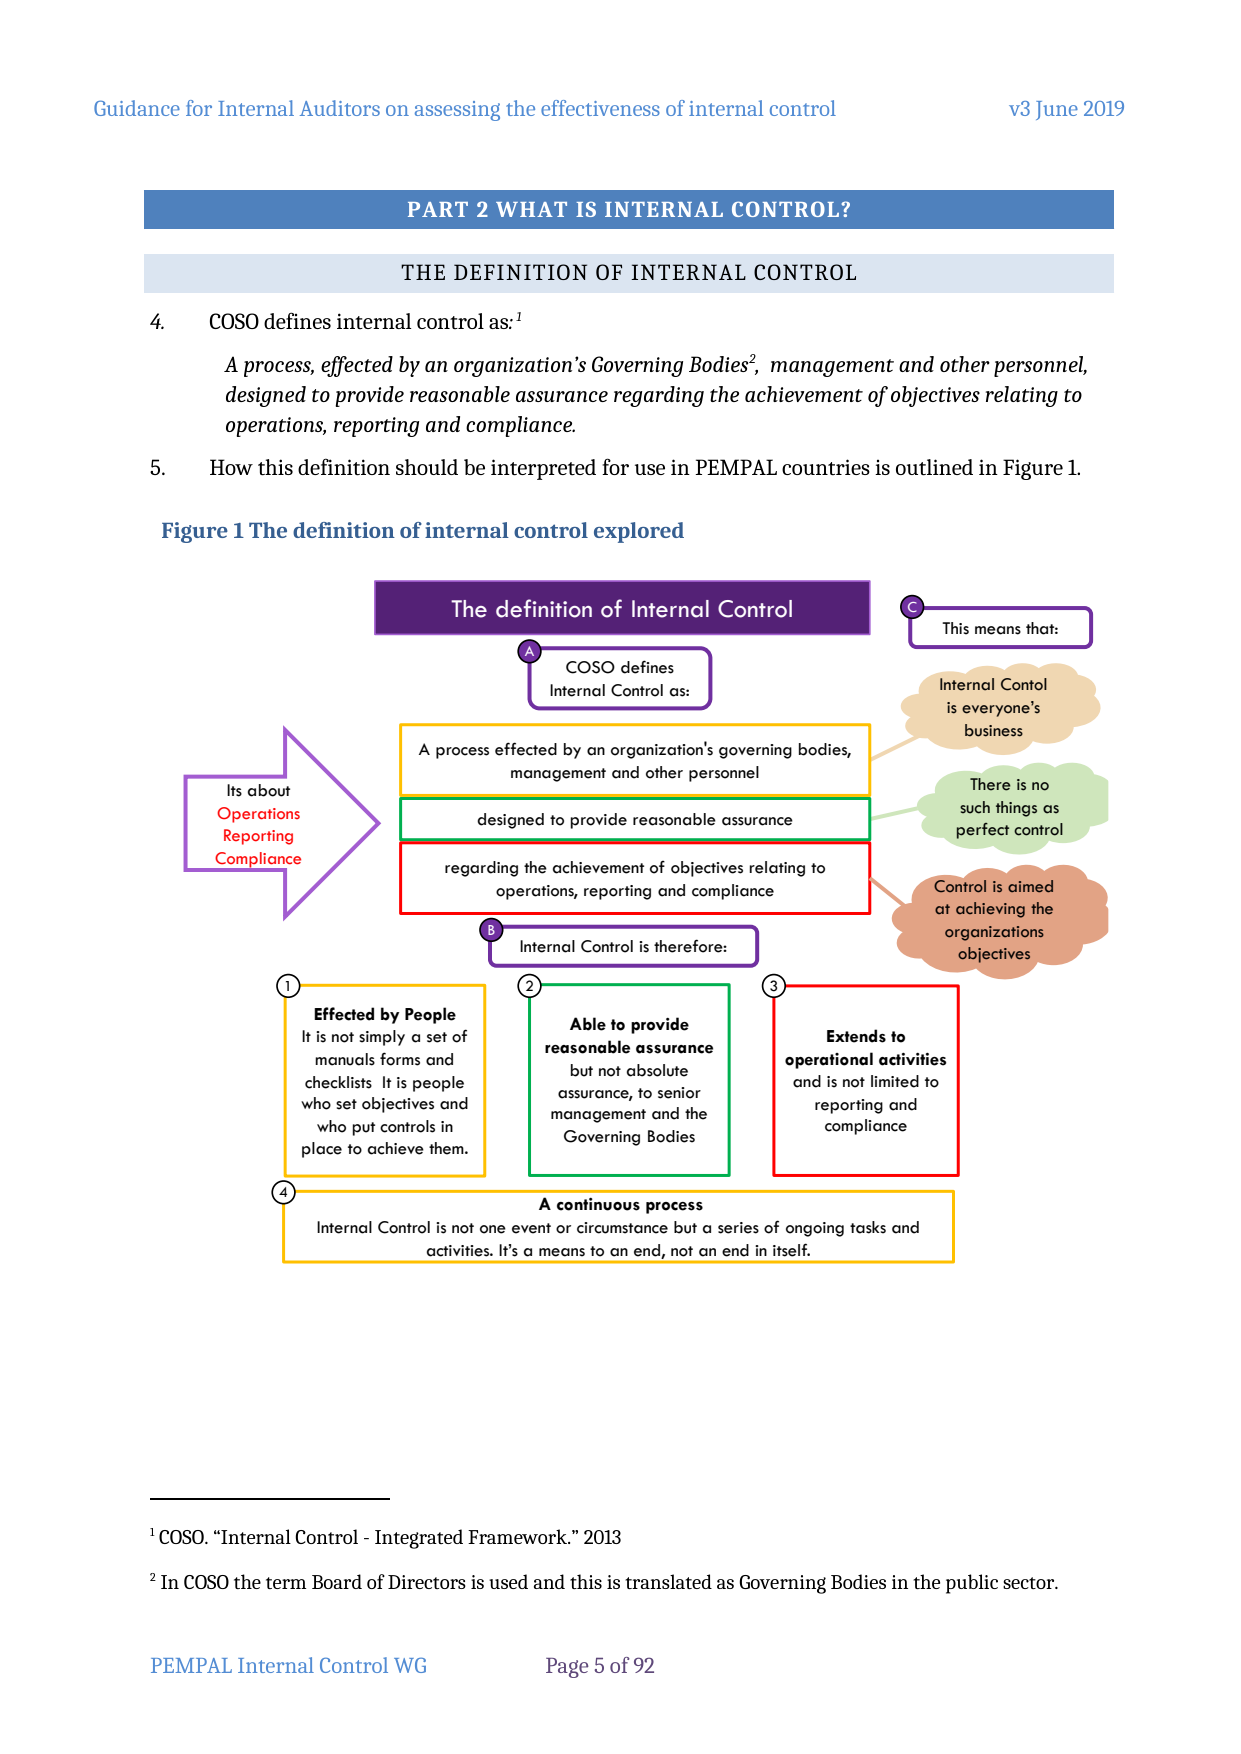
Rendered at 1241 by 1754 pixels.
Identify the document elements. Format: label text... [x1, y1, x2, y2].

text How this definition should be interpreted for use in PEMPAL countries is outlined in Figure 1. [150, 455, 1108, 481]
text COSO defines internal control as: [150, 309, 1108, 335]
subtitle The definition of Internal Control [150, 260, 1108, 286]
subtitle Part 2 What is internal control? [150, 196, 1108, 223]
list A process, effected by an organization’s Governing Bodies, management and other personnel, designed to provide reasonable assurance regarding the achievement of objectives relating to operations, reporting and compliance. [225, 352, 1108, 438]
table_header Figure 1 The definition of internal control explored [150, 498, 1108, 1287]
